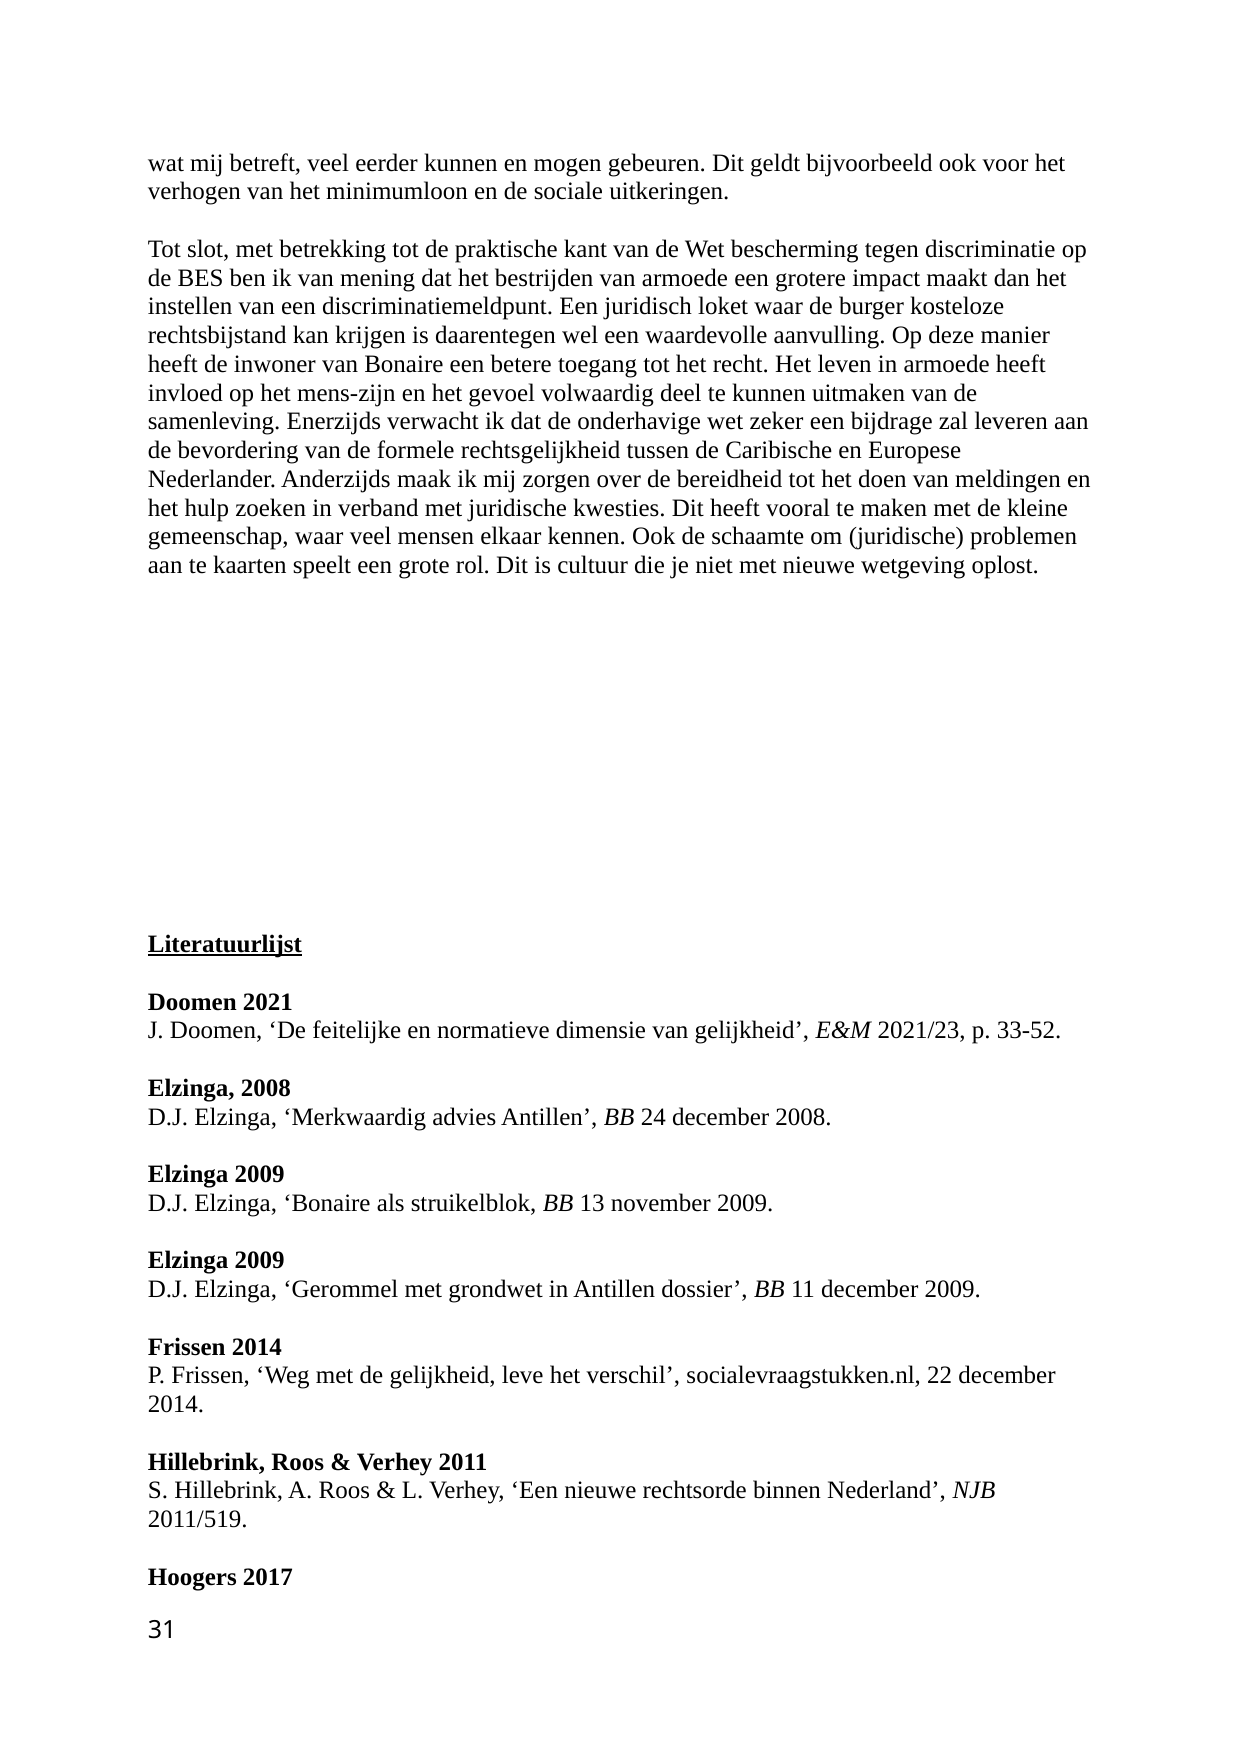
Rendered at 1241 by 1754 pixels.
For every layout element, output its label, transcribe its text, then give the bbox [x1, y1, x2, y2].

text D.J. Elzinga, ‘Merkwaardig advies Antillen’, BB 24 december 2008. [148, 1102, 1093, 1130]
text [148, 148, 1093, 205]
text Elzinga 2009 [148, 1245, 1093, 1274]
text S. Hillebrink, A. Roos & L. Verhey, ‘Een nieuwe rechtsorde binnen Nederland’, NJB 2011/519. [148, 1475, 1093, 1533]
text Tot slot, met betrekking tot de praktische kant van de Wet bescherming tegen discriminatie op de BES ben ik van mening dat het bestrijden van armoede een grotere impact maakt dan het instellen van een discriminatiemeldpunt. Een juridisch loket waar de burger kosteloze rechtsbijstand kan krijgen is daarentegen wel een waardevolle aanvulling. Op deze manier heeft de inwoner van Bonaire een betere toegang tot het recht. Het leven in armoede heeft invloed op het mens-zijn en het gevoel volwaardig deel te kunnen uitmaken van de samenleving. Enerzijds verwacht ik dat de onderhavige wet zeker een bijdrage zal leveren aan de bevordering van de formele rechtsgelijkheid tussen de Caribische en Europese Nederlander. Anderzijds maak ik mij zorgen over de bereidheid tot het doen van meldingen en het hulp zoeken in verband met juridische kwesties. Dit heeft vooral te maken met de kleine gemeenschap, waar veel mensen elkaar kennen. Ook de schaamte om (juridische) problemen aan te kaarten speelt een grote rol. Dit is cultuur die je niet met nieuwe wetgeving oplost. [148, 234, 1093, 579]
text Hoogers 2017 [148, 1562, 1093, 1590]
text Frissen 2014 [148, 1332, 1093, 1360]
text J. Doomen, ‘De feitelijke en normatieve dimensie van gelijkheid’, E&M 2021/23, p. 33-52. [148, 1015, 1093, 1044]
text P. Frissen, ‘Weg met de gelijkheid, leve het verschil’, socialevraagstukken.nl, 22 december 2014. [148, 1360, 1093, 1418]
text D.J. Elzinga, ‘Gerommel met grondwet in Antillen dossier’, BB 11 december 2009. [148, 1274, 1093, 1303]
text D.J. Elzinga, ‘Bonaire als struikelblok, BB 13 november 2009. [148, 1188, 1093, 1217]
text Literatuurlijst [148, 929, 1093, 958]
text Elzinga 2009 [148, 1159, 1093, 1188]
text Hillebrink, Roos & Verhey 2011 [148, 1447, 1093, 1475]
text Elzinga, 2008 [148, 1073, 1093, 1102]
text Doomen 2021 [148, 987, 1093, 1015]
